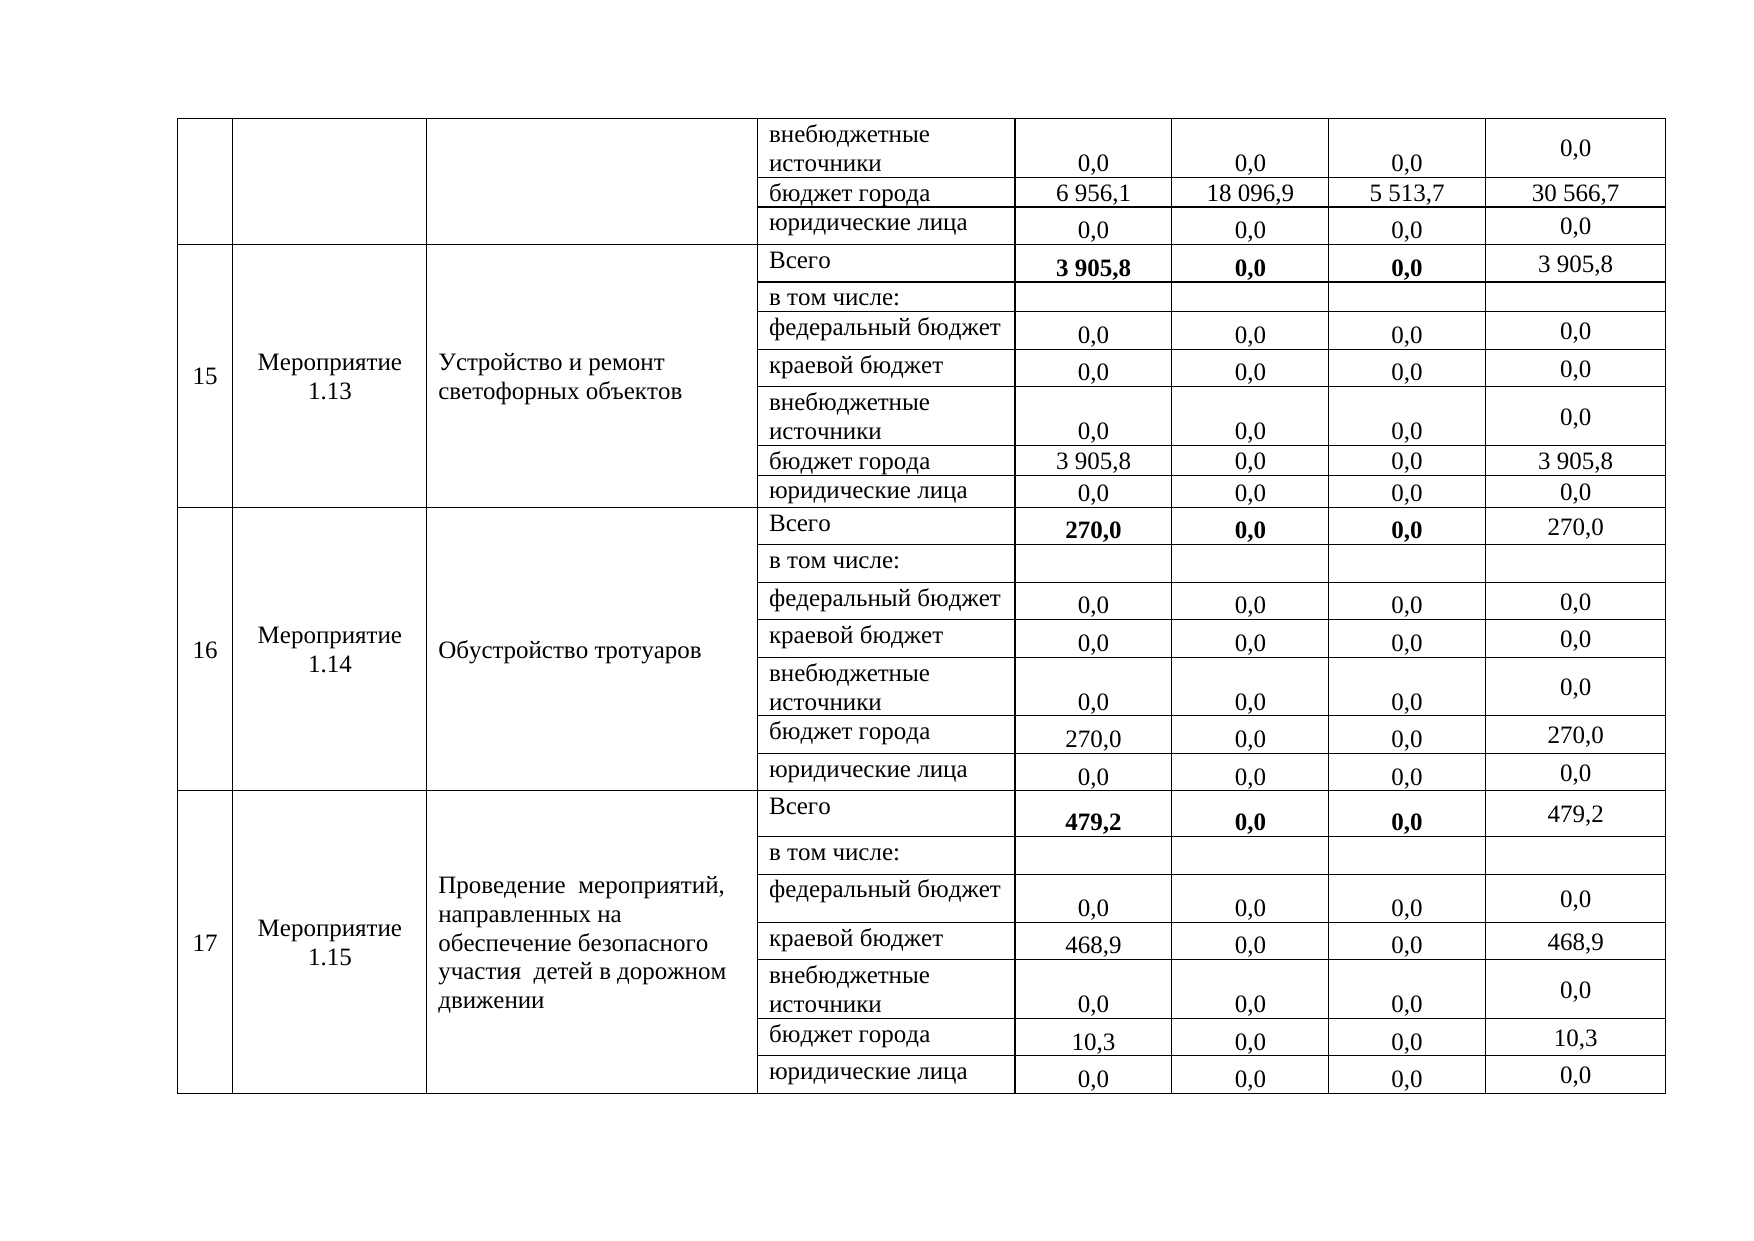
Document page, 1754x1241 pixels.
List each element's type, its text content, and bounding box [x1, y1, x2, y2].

table_cell [1486, 283, 1665, 311]
table_cell 0,0 [1329, 1019, 1485, 1055]
table_cell 0,0 [1486, 620, 1665, 657]
table_cell 0,0 [1172, 508, 1328, 544]
table_cell 479,2 [1486, 791, 1665, 836]
table_cell 0,0 [1329, 583, 1485, 619]
table_cell Мероприятие 1.13 [233, 245, 426, 507]
table_cell краевой бюджет [758, 350, 1014, 386]
table_cell внебюджетные источники [758, 960, 1014, 1018]
table_cell юридические лица [758, 754, 1014, 790]
table_cell 0,0 [1329, 875, 1485, 922]
table_cell 0,0 [1486, 208, 1665, 244]
table_cell 0,0 [1172, 476, 1328, 507]
table_cell 0,0 [1486, 312, 1665, 349]
table_cell 0,0 [1016, 119, 1171, 177]
table_cell [1486, 545, 1665, 582]
table_cell 10,3 [1016, 1019, 1171, 1055]
table_cell 0,0 [1172, 960, 1328, 1018]
table_cell [1329, 545, 1485, 582]
table_cell 0,0 [1016, 658, 1171, 715]
table_cell 0,0 [1329, 1056, 1485, 1093]
table_cell в том числе: [758, 545, 1014, 582]
table_cell Обустройство тротуаров [427, 508, 757, 790]
table_cell 0,0 [1329, 208, 1485, 244]
table_cell 270,0 [1486, 716, 1665, 753]
table_cell 0,0 [1329, 312, 1485, 349]
table_cell 0,0 [1486, 754, 1665, 790]
table_cell [1016, 283, 1171, 311]
table_cell юридические лица [758, 1056, 1014, 1093]
table_cell 0,0 [1329, 791, 1485, 836]
table_cell 0,0 [1172, 620, 1328, 657]
table_cell 0,0 [1016, 350, 1171, 386]
table_cell 0,0 [1172, 387, 1328, 445]
table_cell [1172, 837, 1328, 873]
table_cell 0,0 [1486, 476, 1665, 507]
table_cell краевой бюджет [758, 923, 1014, 959]
table_cell 0,0 [1016, 1056, 1171, 1093]
table_cell [1329, 837, 1485, 873]
table_cell 0,0 [1329, 446, 1485, 474]
table_cell краевой бюджет [758, 620, 1014, 657]
table_cell 3 905,8 [1486, 446, 1665, 474]
table_cell Мероприятие 1.15 [233, 791, 426, 1093]
table_cell 479,2 [1016, 791, 1171, 836]
table_cell 0,0 [1172, 658, 1328, 715]
table_cell 0,0 [1016, 960, 1171, 1018]
table_cell 270,0 [1016, 716, 1171, 753]
table_cell [1329, 283, 1485, 311]
table_cell 0,0 [1016, 583, 1171, 619]
table_cell 6 956,1 [1016, 178, 1171, 206]
table_cell 0,0 [1486, 387, 1665, 445]
table_cell 0,0 [1172, 312, 1328, 349]
table_cell 0,0 [1329, 620, 1485, 657]
table_cell 0,0 [1016, 620, 1171, 657]
table_cell 5 513,7 [1329, 178, 1485, 206]
table_cell внебюджетные источники [758, 119, 1014, 177]
table_cell [1172, 545, 1328, 582]
table_cell 0,0 [1172, 923, 1328, 959]
table_cell [1016, 545, 1171, 582]
table_cell Всего [758, 508, 1014, 544]
table_cell федеральный бюджет [758, 583, 1014, 619]
table_cell Проведение мероприятий, направленных на обеспечение безопасного участия детей в дорожном движении [427, 791, 757, 1093]
table_cell юридические лица [758, 208, 1014, 244]
table_cell 0,0 [1486, 350, 1665, 386]
table_cell 0,0 [1329, 716, 1485, 753]
table_cell 0,0 [1172, 446, 1328, 474]
table_cell 3 905,8 [1486, 245, 1665, 281]
table_cell 0,0 [1329, 387, 1485, 445]
table_cell 0,0 [1329, 476, 1485, 507]
table_cell в том числе: [758, 283, 1014, 311]
table_cell 0,0 [1016, 312, 1171, 349]
table_cell 0,0 [1016, 754, 1171, 790]
table_cell бюджет города [758, 178, 1014, 206]
table_cell [1486, 837, 1665, 873]
table_cell Мероприятие 1.14 [233, 508, 426, 790]
table_cell [1172, 283, 1328, 311]
table_cell 468,9 [1486, 923, 1665, 959]
table_cell 0,0 [1172, 350, 1328, 386]
table_cell бюджет города [758, 446, 1014, 474]
table_cell 0,0 [1329, 658, 1485, 715]
table_cell 0,0 [1172, 583, 1328, 619]
table_cell 3 905,8 [1016, 245, 1171, 281]
table_cell 0,0 [1172, 1019, 1328, 1055]
table_cell федеральный бюджет [758, 312, 1014, 349]
table_cell 10,3 [1486, 1019, 1665, 1055]
table_cell 0,0 [1172, 791, 1328, 836]
table_cell 0,0 [1172, 119, 1328, 177]
table_cell 0,0 [1486, 960, 1665, 1018]
table_cell 0,0 [1172, 245, 1328, 281]
table_cell 0,0 [1486, 119, 1665, 177]
table_cell 0,0 [1172, 754, 1328, 790]
table_cell 0,0 [1486, 583, 1665, 619]
table_cell 0,0 [1172, 208, 1328, 244]
table_cell 270,0 [1486, 508, 1665, 544]
table_cell 0,0 [1329, 960, 1485, 1018]
table_cell бюджет города [758, 716, 1014, 753]
table_cell 30 566,7 [1486, 178, 1665, 206]
table_cell 0,0 [1329, 119, 1485, 177]
table_cell Устройство и ремонт светофорных объектов [427, 245, 757, 507]
table_cell 270,0 [1016, 508, 1171, 544]
table_cell 0,0 [1486, 1056, 1665, 1093]
table_cell федеральный бюджет [758, 875, 1014, 922]
table_cell бюджет города [758, 1019, 1014, 1055]
table_cell 0,0 [1016, 476, 1171, 507]
table_cell внебюджетные источники [758, 658, 1014, 715]
table_cell Всего [758, 791, 1014, 836]
table_cell 468,9 [1016, 923, 1171, 959]
table_cell 0,0 [1486, 875, 1665, 922]
table_cell 0,0 [1329, 923, 1485, 959]
table_cell внебюджетные источники [758, 387, 1014, 445]
table_cell 16 [178, 508, 232, 790]
table_cell 18 096,9 [1172, 178, 1328, 206]
table_cell 3 905,8 [1016, 446, 1171, 474]
table_cell Всего [758, 245, 1014, 281]
table_cell 0,0 [1486, 658, 1665, 715]
table_cell 0,0 [1172, 1056, 1328, 1093]
table_cell 0,0 [1016, 208, 1171, 244]
table_cell 0,0 [1329, 754, 1485, 790]
table_cell [1016, 837, 1171, 873]
table_cell 15 [178, 245, 232, 507]
table_cell 0,0 [1016, 387, 1171, 445]
table_cell 0,0 [1016, 875, 1171, 922]
table_cell 17 [178, 791, 232, 1093]
table_cell юридические лица [758, 476, 1014, 507]
table_cell 0,0 [1329, 508, 1485, 544]
table_cell 0,0 [1329, 245, 1485, 281]
table_cell 0,0 [1329, 350, 1485, 386]
table_cell 0,0 [1172, 875, 1328, 922]
table_cell в том числе: [758, 837, 1014, 873]
table_cell 0,0 [1172, 716, 1328, 753]
